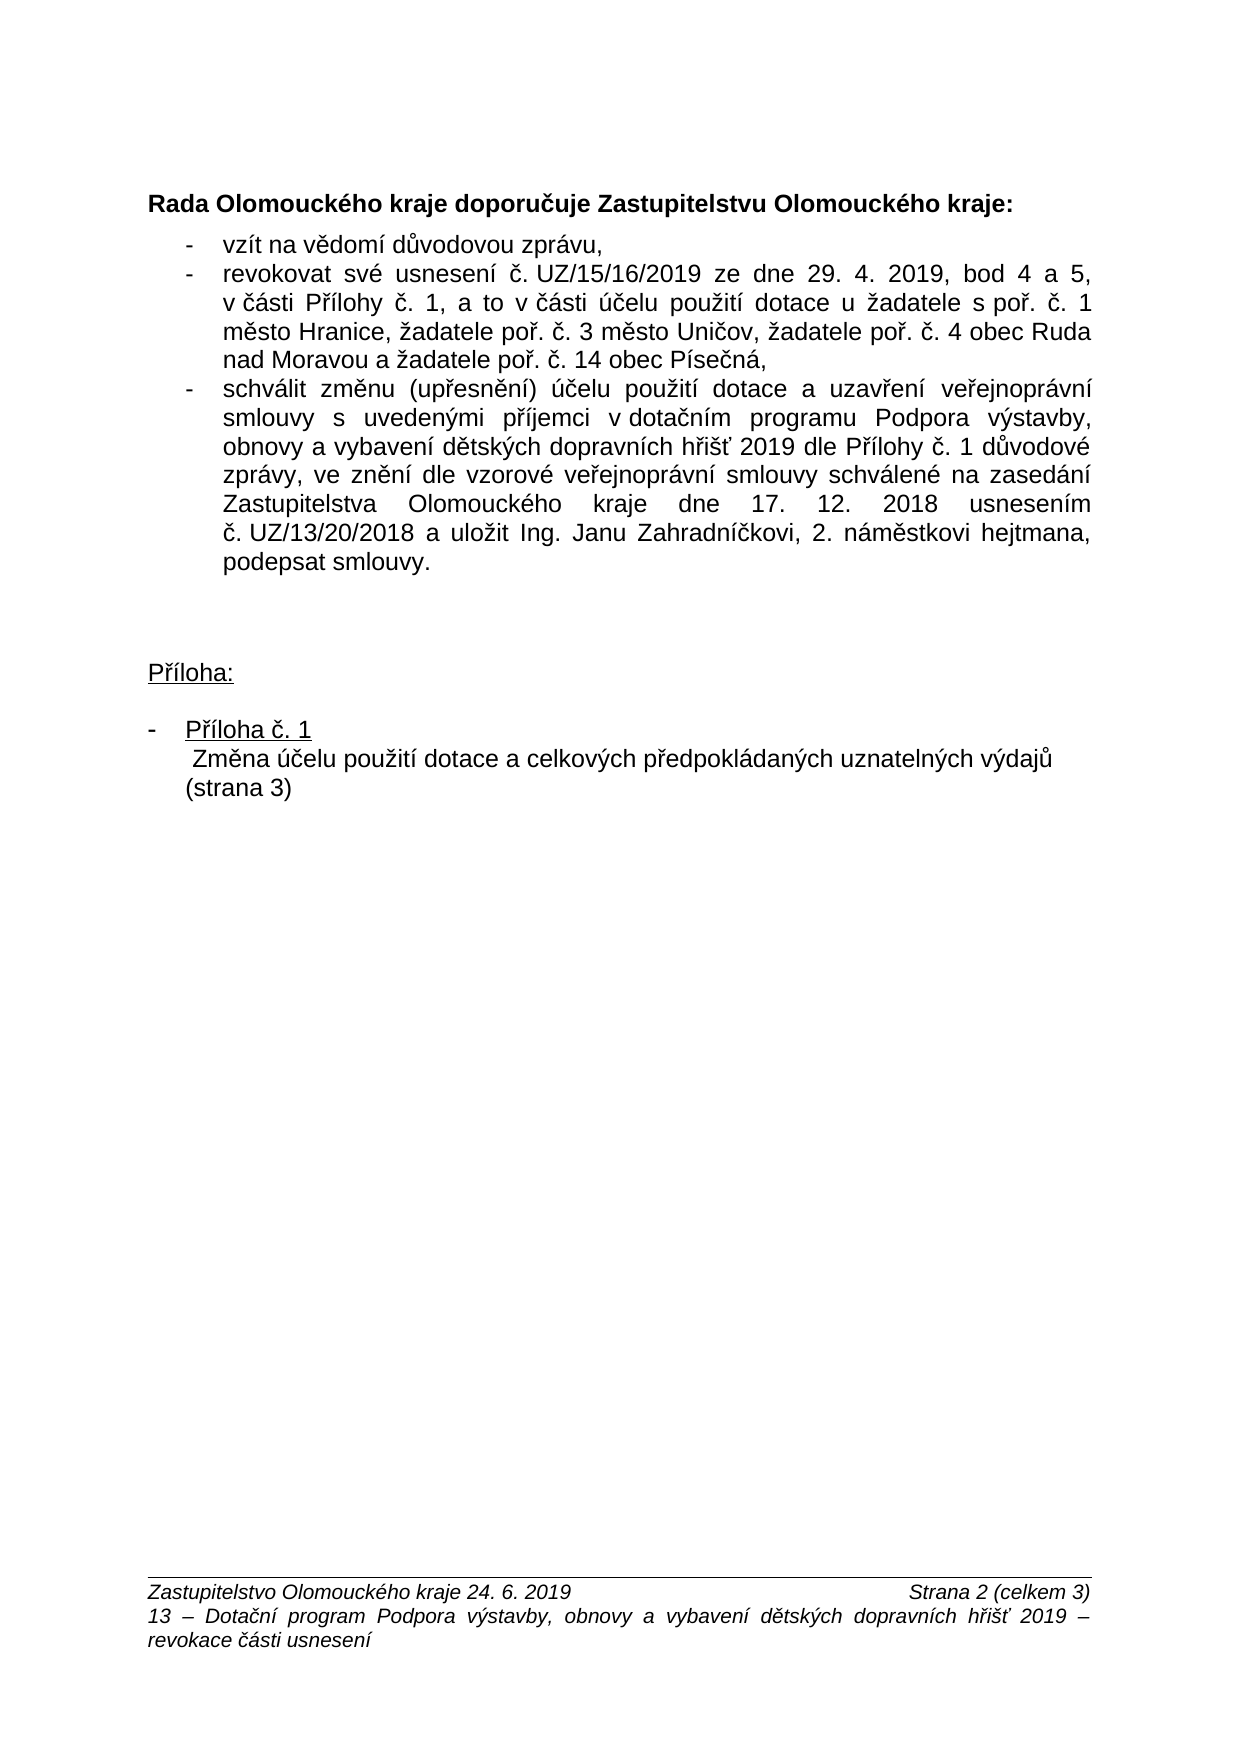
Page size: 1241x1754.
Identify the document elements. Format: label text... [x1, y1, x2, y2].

text Změna účelu použití dotace a celkových předpokládaných uznatelných výdajů [192, 744, 1092, 773]
list revokovat své usnesení č. UZ/15/16/2019 ze dne 29. 4. 2019, bod 4 a 5, v části Přílohy č. 1, a to v části účelu použití dotace u žadatele s poř. č. 1 město Hranice, žadatele poř. č. 3 město Uničov, žadatele poř. č. 4 obec Ruda nad Moravou a žadatele poř. č. 14 obec Písečná, [185, 259, 1092, 374]
list Příloha č. 1 [148, 715, 1092, 744]
text (strana 3) [185, 773, 1092, 802]
text Rada Olomouckého kraje doporučuje Zastupitelstvu Olomouckého kraje: [148, 189, 1092, 218]
text Příloha: [148, 658, 1092, 686]
list schválit změnu (upřesnění) účelu použití dotace a uzavření veřejnoprávní smlouvy s uvedenými příjemci v dotačním programu Podpora výstavby, obnovy a vybavení dětských dopravních hřišť 2019 dle Přílohy č. 1 důvodové zprávy, ve znění dle vzorové veřejnoprávní smlouvy schválené na zasedání Zastupitelstva Olomouckého kraje dne 17. 12. 2018 usnesením č. UZ/13/20/2018 a uložit Ing. Janu Zahradníčkovi, 2. náměstkovi hejtmana, podepsat smlouvy. [185, 374, 1092, 575]
list vzít na vědomí důvodovou zprávu, [185, 230, 1092, 259]
